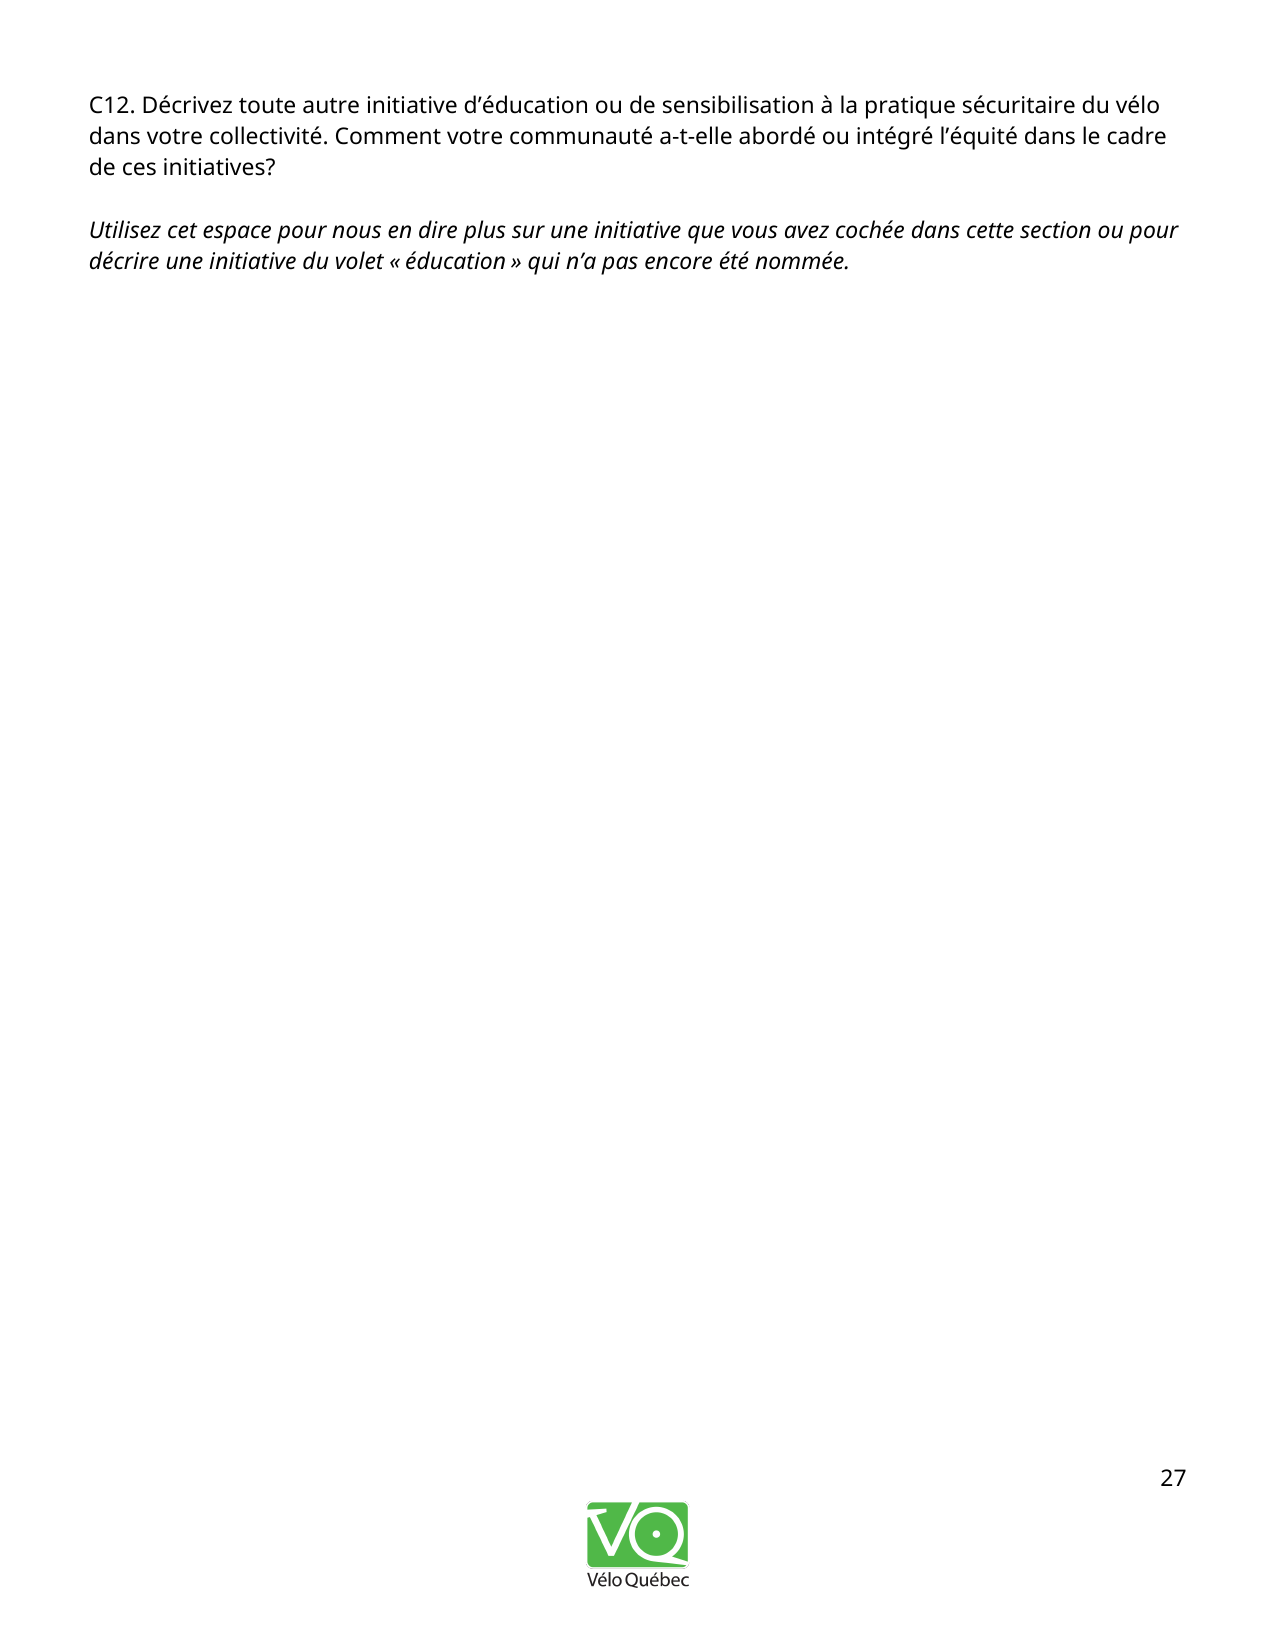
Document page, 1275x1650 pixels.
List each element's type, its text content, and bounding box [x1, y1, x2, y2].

picture [577, 1493, 698, 1588]
text Utilisez cet espace pour nous en dire plus sur une initiative que vous avez cochée dans cette section ou pour décrire une initiative du volet « éducation » qui n’a pas encore été nommée. [89, 214, 1186, 276]
text C12. Décrivez toute autre initiative d’éducation ou de sensibilisation à la pratique sécuritaire du vélo dans votre collectivité. Comment votre communauté a-t-elle abordé ou intégré l’équité dans le cadre de ces initiatives? [89, 89, 1186, 182]
